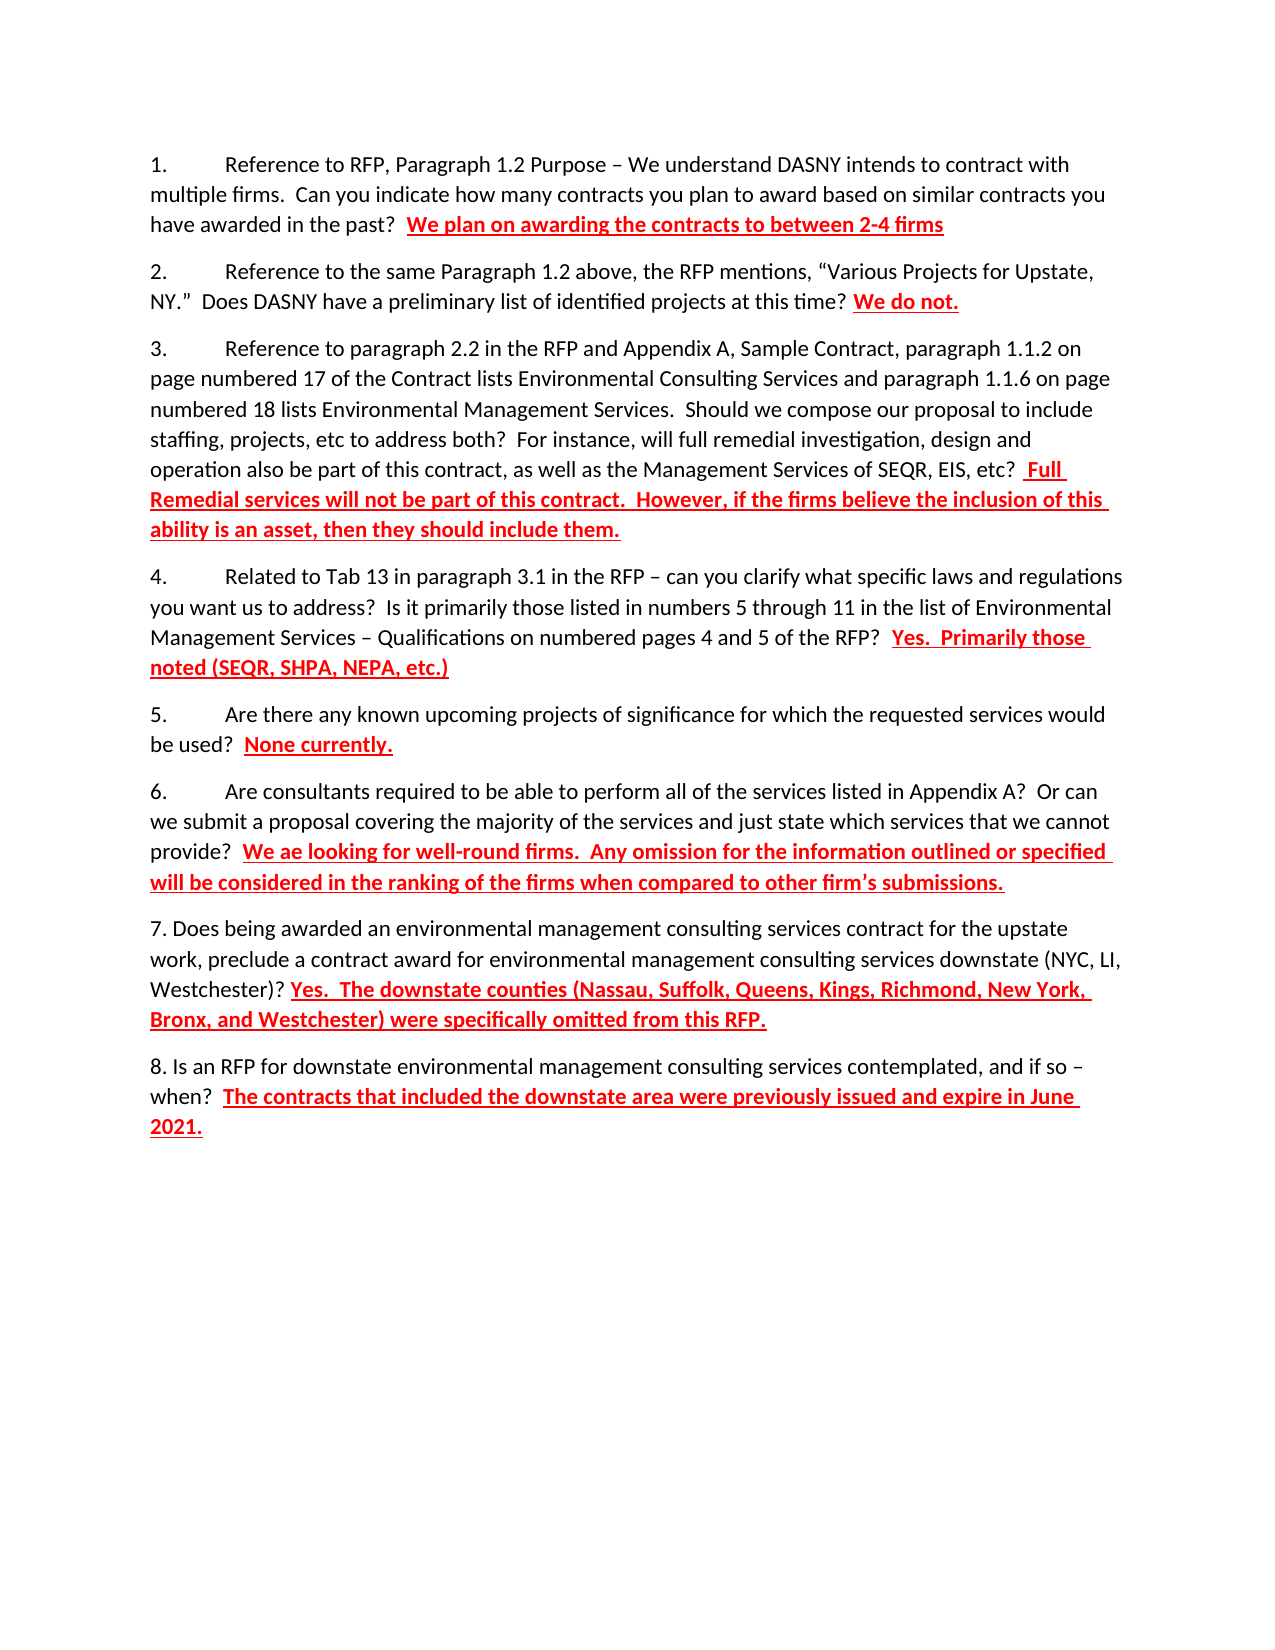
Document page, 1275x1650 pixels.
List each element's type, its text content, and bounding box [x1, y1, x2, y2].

text 2. Reference to the same Paragraph 1.2 above, the RFP mentions, “Various Projects for Upstate, NY.” Does DASNY have a preliminary list of identified projects at this time? We do not. [150, 257, 1125, 316]
text 6. Are consultants required to be able to perform all of the services listed in Appendix A? Or can we submit a proposal covering the majority of the services and just state which services that we cannot provide? We ae looking for well-round firms. Any omission for the information outlined or specified will be considered in the ranking of the firms when compared to other firm’s submissions. [150, 777, 1125, 896]
text 7. Does being awarded an environmental management consulting services contract for the upstate work, preclude a contract award for environmental management consulting services downstate (NYC, LI, Westchester)? Yes. The downstate counties (Nassau, Suffolk, Queens, Kings, Richmond, New York, Bronx, and Westchester) were specifically omitted from this RFP. [150, 914, 1125, 1033]
text 1. Reference to RFP, Paragraph 1.2 Purpose – We understand DASNY intends to contract with multiple firms. Can you indicate how many contracts you plan to award based on similar contracts you have awarded in the past? We plan on awarding the contracts to between 2-4 firms [150, 150, 1125, 238]
text 8. Is an RFP for downstate environmental management consulting services contemplated, and if so – when? The contracts that included the downstate area were previously issued and expire in June 2021. [150, 1052, 1125, 1141]
text 5. Are there any known upcoming projects of significance for which the requested services would be used? None currently. [150, 700, 1125, 758]
text 4. Related to Tab 13 in paragraph 3.1 in the RFP – can you clarify what specific laws and regulations you want us to address? Is it primarily those listed in numbers 5 through 11 in the list of Environmental Management Services – Qualifications on numbered pages 4 and 5 of the RFP? Yes. Primarily those noted (SEQR, SHPA, NEPA, etc.) [150, 562, 1125, 681]
text 3. Reference to paragraph 2.2 in the RFP and Appendix A, Sample Contract, paragraph 1.1.2 on page numbered 17 of the Contract lists Environmental Consulting Services and paragraph 1.1.6 on page numbered 18 lists Environmental Management Services. Should we compose our proposal to include staffing, projects, etc to address both? For instance, will full remedial investigation, design and operation also be part of this contract, as well as the Management Services of SEQR, EIS, etc? Full Remedial services will not be part of this contract. However, if the firms believe the inclusion of this ability is an asset, then they should include them. [150, 334, 1125, 544]
